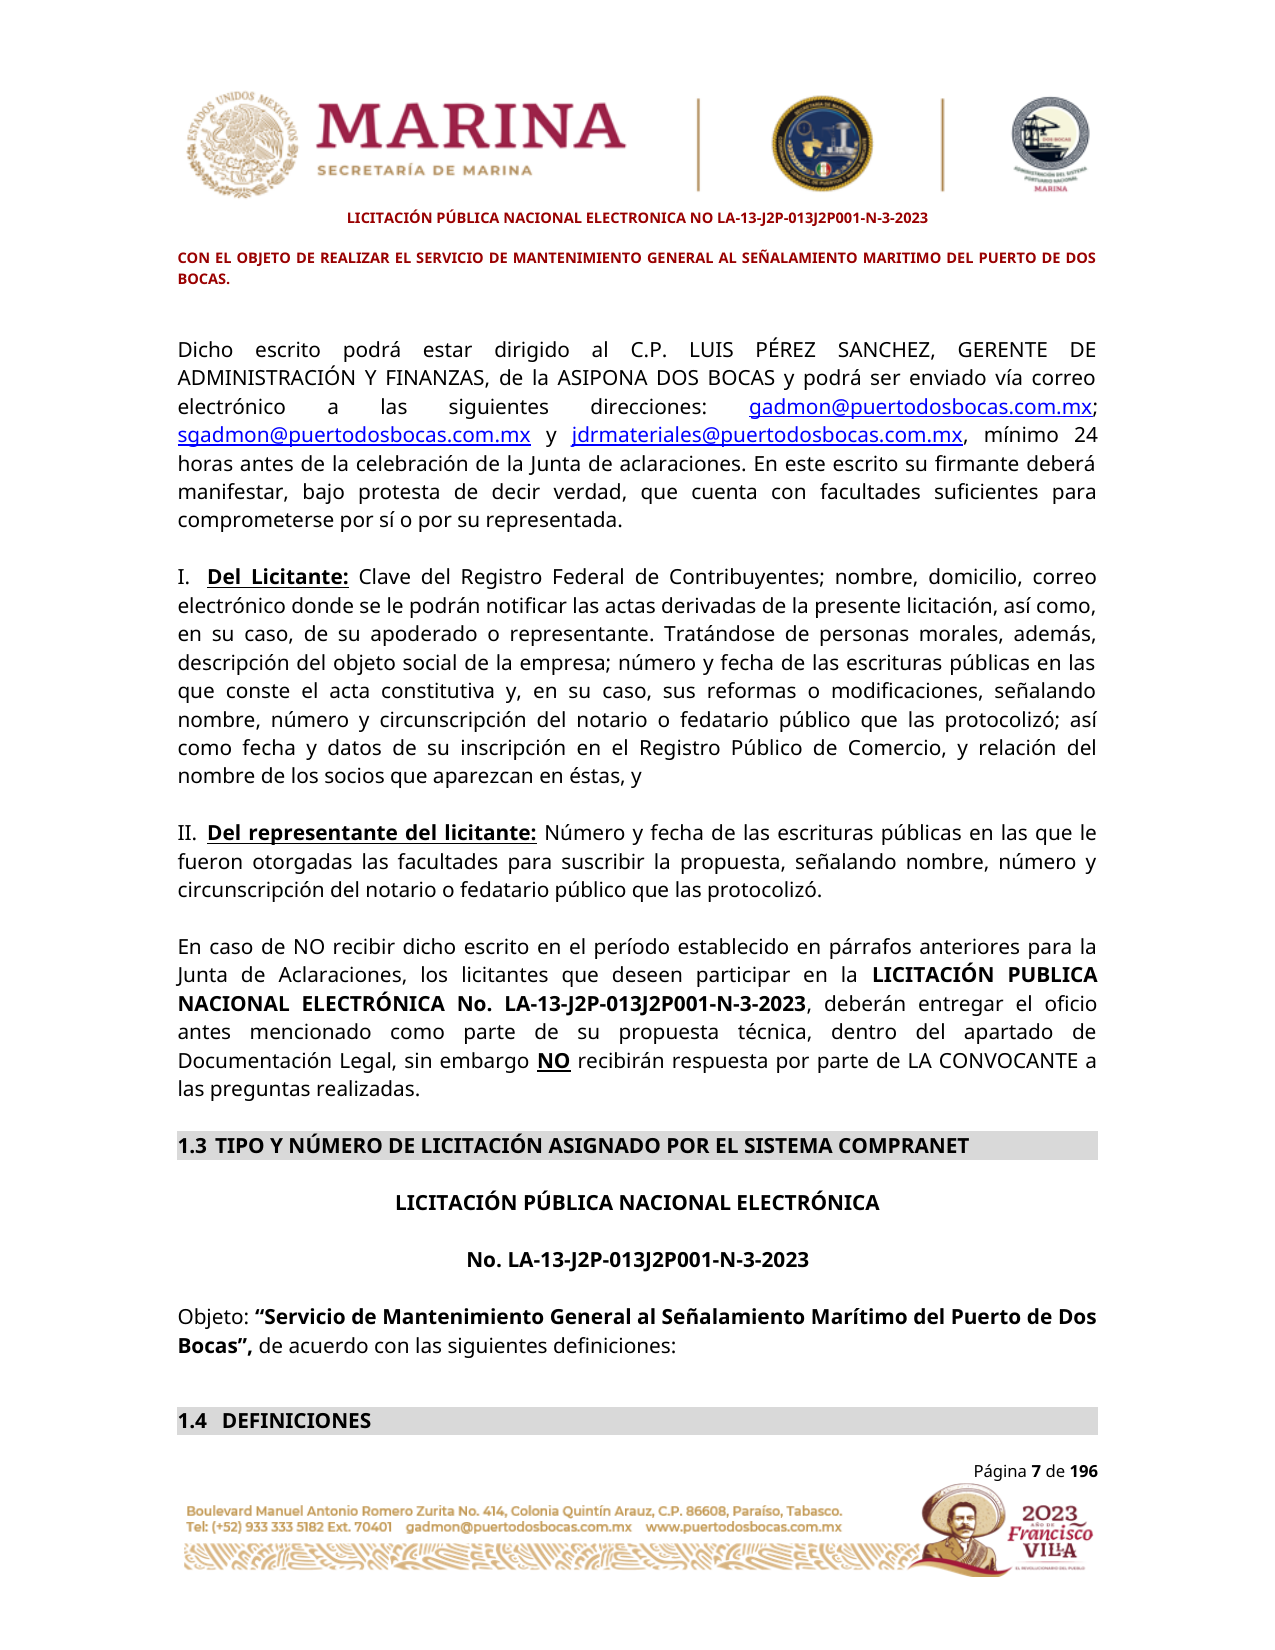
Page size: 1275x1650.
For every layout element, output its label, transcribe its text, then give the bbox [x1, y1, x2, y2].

text No. LA-13-J2P-013J2P001-N-3-2023 [177, 1245, 1098, 1273]
text 1.4 DEFINICIONES [177, 1407, 1098, 1435]
list TIPO Y NÚMERO DE LICITACIÓN ASIGNADO POR EL SISTEMA COMPRANET [177, 1131, 1098, 1160]
text I. Del Licitante: Clave del Registro Federal de Contribuyentes; nombre, domicilio, correo electrónico donde se le podrán notificar las actas derivadas de la presente licitación, así como, en su caso, de su apoderado o representante. Tratándose de personas morales, además, descripción del objeto social de la empresa; número y fecha de las escrituras públicas en las que conste el acta constitutiva y, en su caso, sus reformas o modificaciones, señalando nombre, número y circunscripción del notario o fedatario público que las protocolizó; así como fecha y datos de su inscripción en el Registro Público de Comercio, y relación del nombre de los socios que aparezcan en éstas, y [177, 562, 1098, 790]
text LICITACIÓN PÚBLICA NACIONAL ELECTRÓNICA [177, 1188, 1098, 1217]
text II. Del representante del licitante: Número y fecha de las escrituras públicas en las que le fueron otorgadas las facultades para suscribir la propuesta, señalando nombre, número y circunscripción del notario o fedatario público que las protocolizó. [177, 818, 1098, 904]
picture [177, 73, 1098, 209]
text Dicho escrito podrá estar dirigido al C.P. LUIS PÉREZ SANCHEZ, GERENTE DE ADMINISTRACIÓN Y FINANZAS, de la ASIPONA DOS BOCAS y podrá ser enviado vía correo electrónico a las siguientes direcciones: gadmon@puertodosbocas.com.mx; sgadmon@puertodosbocas.com.mx y jdrmateriales@puertodosbocas.com.mx, mínimo 24 horas antes de la celebración de la Junta de aclaraciones. En este escrito su firmante deberá manifestar, bajo protesta de decir verdad, que cuenta con facultades suficientes para comprometerse por sí o por su representada. [177, 335, 1098, 534]
text En caso de NO recibir dicho escrito en el período establecido en párrafos anteriores para la Junta de Aclaraciones, los licitantes que deseen participar en la LICITACIÓN PUBLICA NACIONAL ELECTRÓNICA No. LA-13-J2P-013J2P001-N-3-2023, deberán entregar el oficio antes mencionado como parte de su propuesta técnica, dentro del apartado de Documentación Legal, sin embargo NO recibirán respuesta por parte de LA CONVOCANTE a las preguntas realizadas. [177, 932, 1098, 1103]
text Objeto: “Servicio de Mantenimiento General al Señalamiento Marítimo del Puerto de Dos Bocas”, de acuerdo con las siguientes definiciones: [177, 1302, 1098, 1360]
picture [177, 1482, 1098, 1577]
